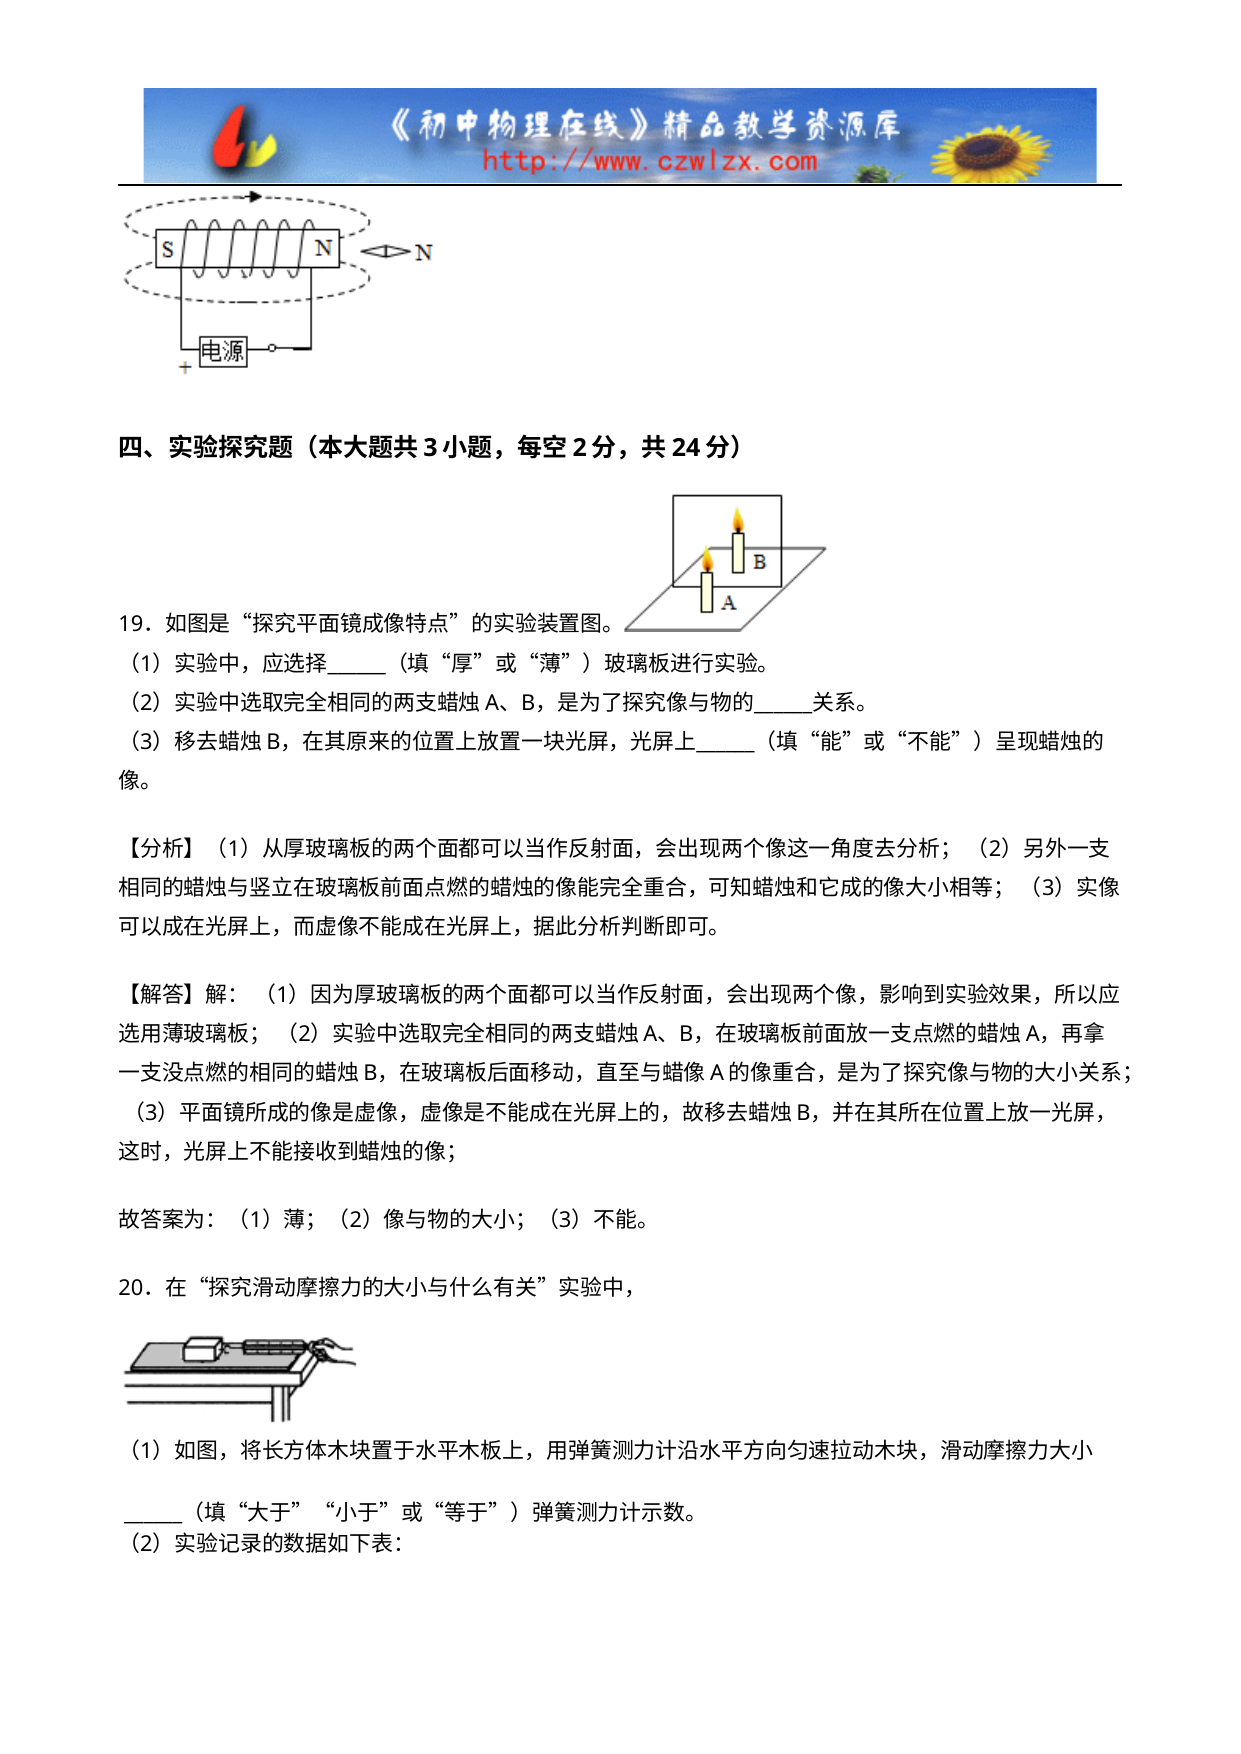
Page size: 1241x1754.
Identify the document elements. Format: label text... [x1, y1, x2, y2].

picture [118, 1331, 361, 1427]
text 【分析】（1）从厚玻璃板的两个面都可以当作反射面，会出现两个像这一角度去分析； （2）另外一支相同的蜡烛与竖立在玻璃板前面点燃的蜡烛的像能完全重合，可知蜡烛和它成的像大小相等； （3）实像可以成在光屏上，而虚像不能成在光屏上，据此分析判断即可。 [118, 824, 1122, 941]
picture [143, 88, 1097, 183]
text 【解答】解： （1）因为厚玻璃板的两个面都可以当作反射面，会出现两个像，影响到实验效果，所以应选用薄玻璃板； （2）实验中选取完全相同的两支蜡烛A、B，在玻璃板前面放一支点燃的蜡烛A，再拿一支没点燃的相同的蜡烛B，在玻璃板后面移动，直至与蜡像A的像重合，是为了探究像与物的大小关系； （3）平面镜所成的像是虚像，虚像是不能成在光屏上的，故移去蜡烛B，并在其所在位置上放一光屏，这时，光屏上不能接收到蜡烛的像； [118, 970, 1122, 1165]
text （1）如图，将长方体木块置于水平木板上，用弹簧测力计沿水平方向匀速拉动木块，滑动摩擦力大小 [118, 1331, 1122, 1465]
text 20．在“探究滑动摩擦力的大小与什么有关”实验中， [118, 1263, 1122, 1302]
picture [624, 492, 828, 632]
picture [118, 186, 439, 379]
subtitle 四、实验探究题（本大题共3小题，每空2分，共24分） [118, 407, 1122, 464]
text 19．如图是“探究平面镜成像特点”的实验装置图。 （1）实验中，应选择______（填“厚”或“薄”）玻璃板进行实验。 （2）实验中选取完全相同的两支蜡烛A、B，是为了探究像与物的______关系。 （3）移去蜡烛B，在其原来的位置上放置一块光屏，光屏上______（填“能”或“不能”）呈现蜡烛的像。 [118, 493, 1122, 794]
text ______（填“大于”“小于”或“等于”）弹簧测力计示数。 （2）实验记录的数据如下表： [118, 1494, 1122, 1558]
text 故答案为：（1）薄；（2）像与物的大小；（3）不能。 [118, 1194, 1122, 1233]
